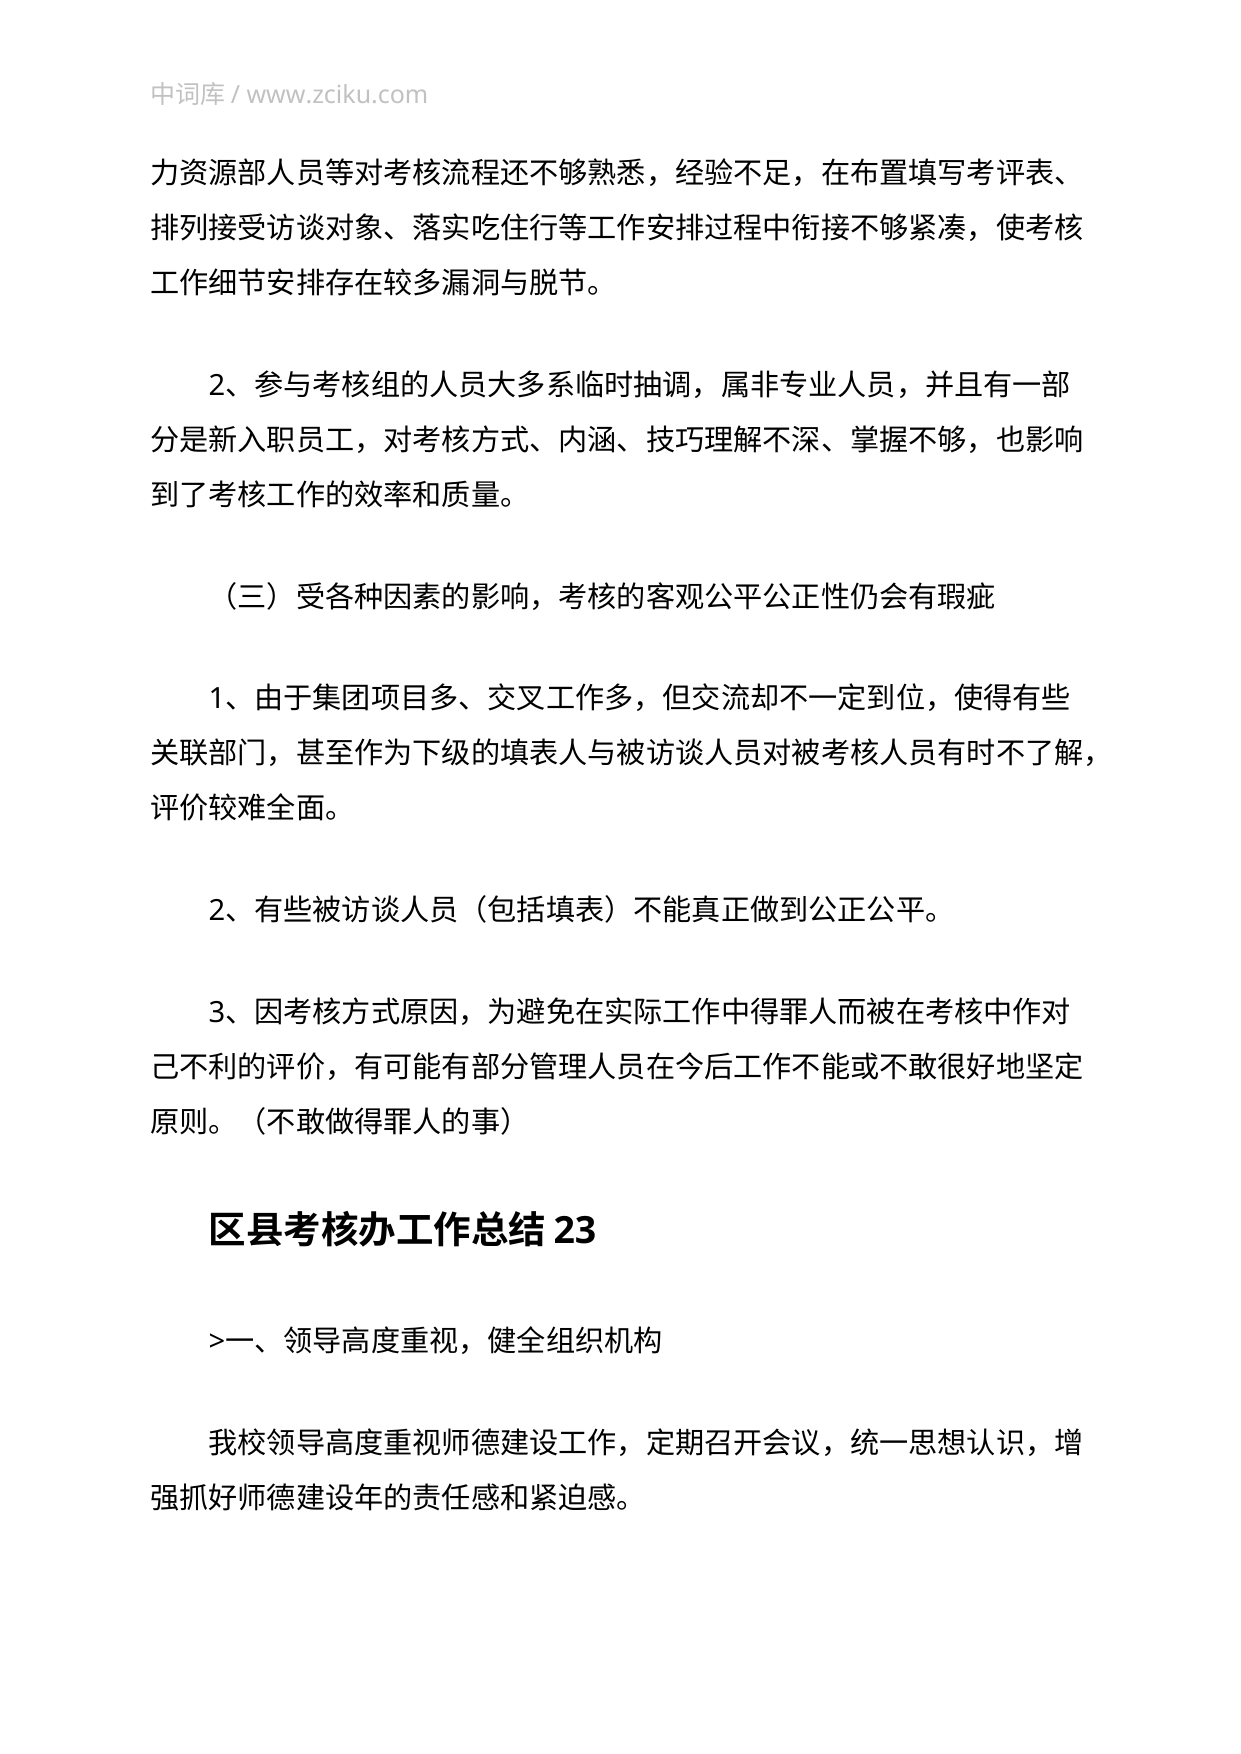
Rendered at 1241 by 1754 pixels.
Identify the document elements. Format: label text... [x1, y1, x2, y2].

text >一、领导高度重视，健全组织机构 [150, 1318, 1090, 1360]
text （三）受各种因素的影响，考核的客观公平公正性仍会有瑕疵 [150, 573, 1090, 616]
text 1、由于集团项目多、交叉工作多，但交流却不一定到位，使得有些关联部门，甚至作为下级的填表人与被访谈人员对被考核人员有时不了解，评价较难全面。 [150, 675, 1090, 827]
text 3、因考核方式原因，为避免在实际工作中得罪人而被在考核中作对己不利的评价，有可能有部分管理人员在今后工作不能或不敢很好地坚定原则。（不敢做得罪人的事） [150, 989, 1090, 1141]
text 区县考核办工作总结23 [150, 1200, 1090, 1255]
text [150, 150, 1090, 302]
text 2、有些被访谈人员（包括填表）不能真正做到公正公平。 [150, 887, 1090, 929]
text 我校领导高度重视师德建设工作，定期召开会议，统一思想认识，增强抓好师德建设年的责任感和紧迫感。 [150, 1420, 1090, 1517]
text 2、参与考核组的人员大多系临时抽调，属非专业人员，并且有一部分是新入职员工，对考核方式、内涵、技巧理解不深、掌握不够，也影响到了考核工作的效率和质量。 [150, 362, 1090, 514]
